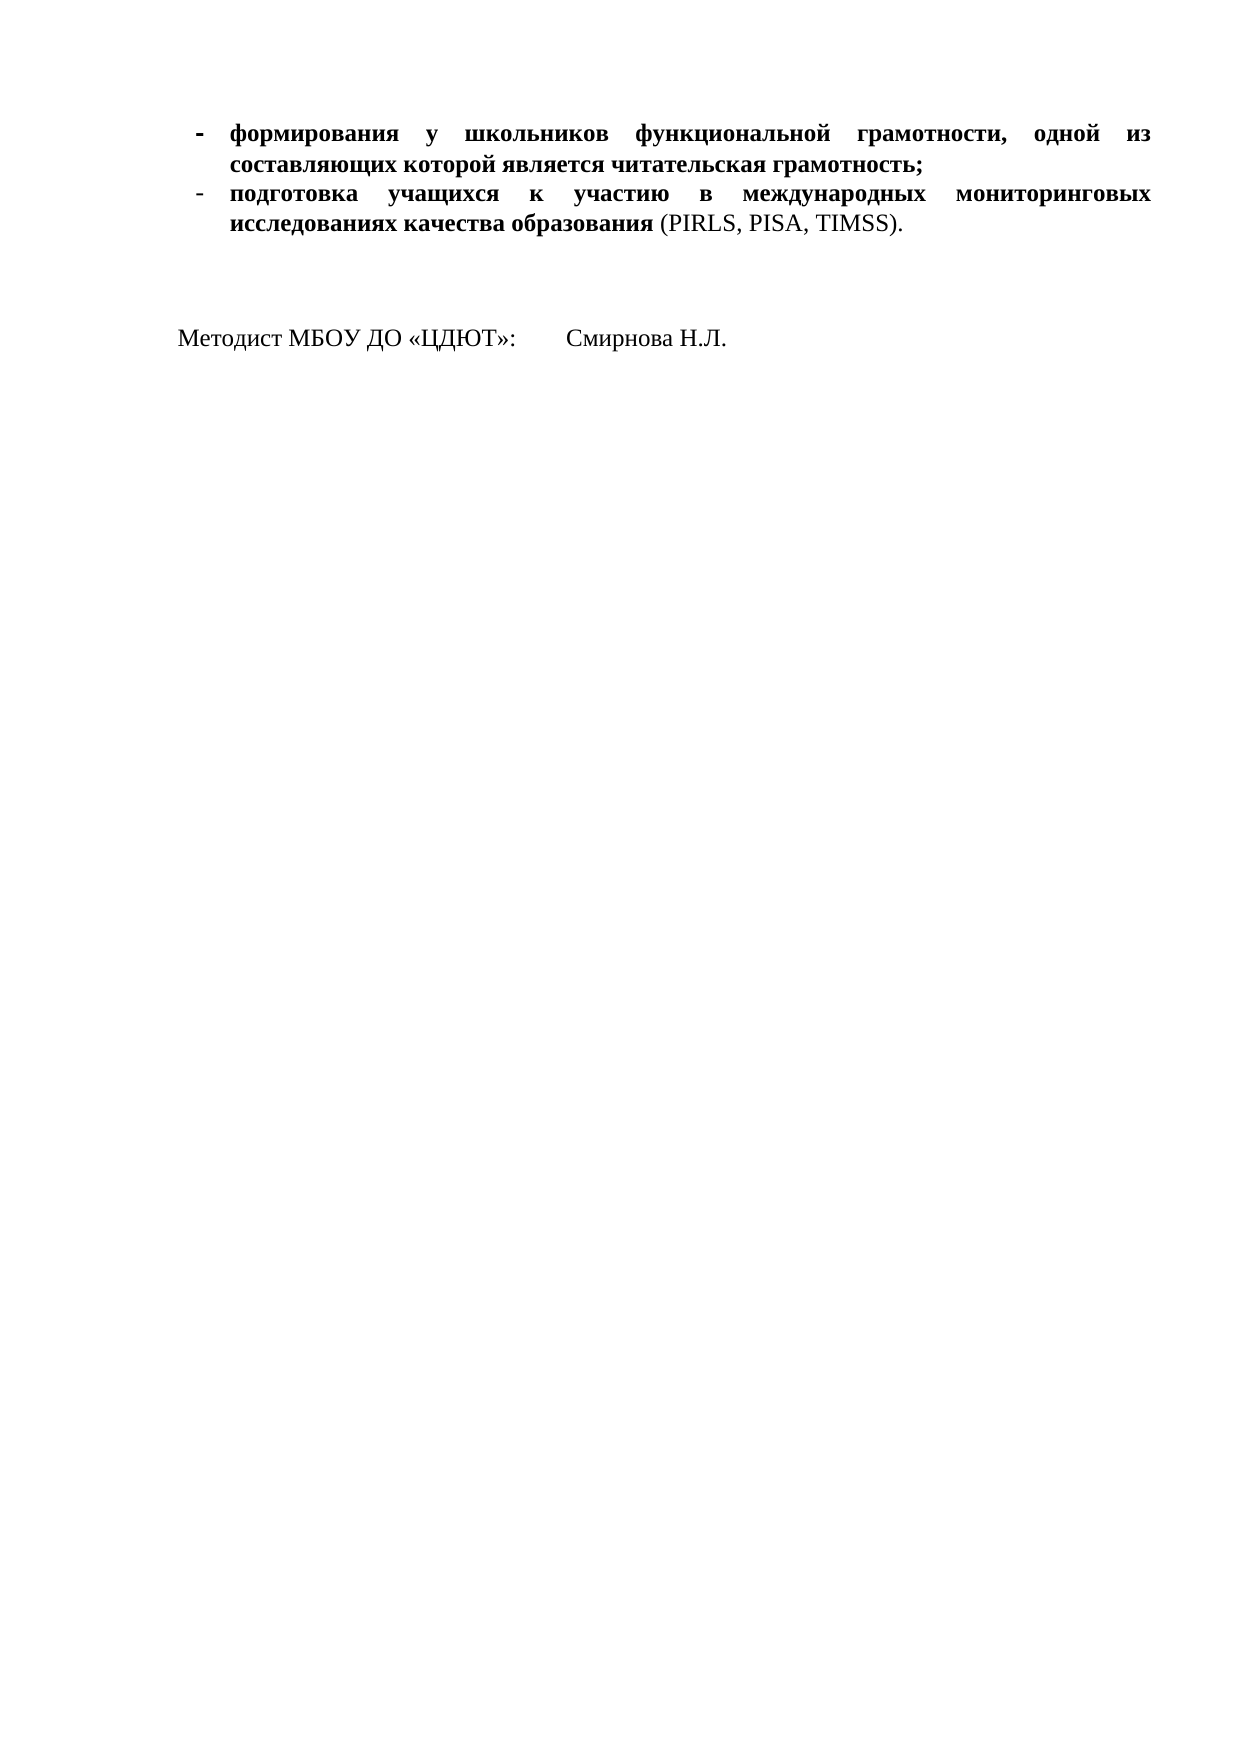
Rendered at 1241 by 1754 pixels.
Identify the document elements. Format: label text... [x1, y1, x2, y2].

list подготовка учащихся к участию в международных мониторинговых исследованиях качества образования (PIRLS, PISA, TIMSS). [192, 178, 1152, 237]
list формирования у школьников функциональной грамотности, одной из составляющих которой является читательская грамотность; [192, 118, 1152, 178]
text Методист МБОУ ДО «ЦДЮТ»: Смирнова Н.Л. [177, 323, 1152, 352]
